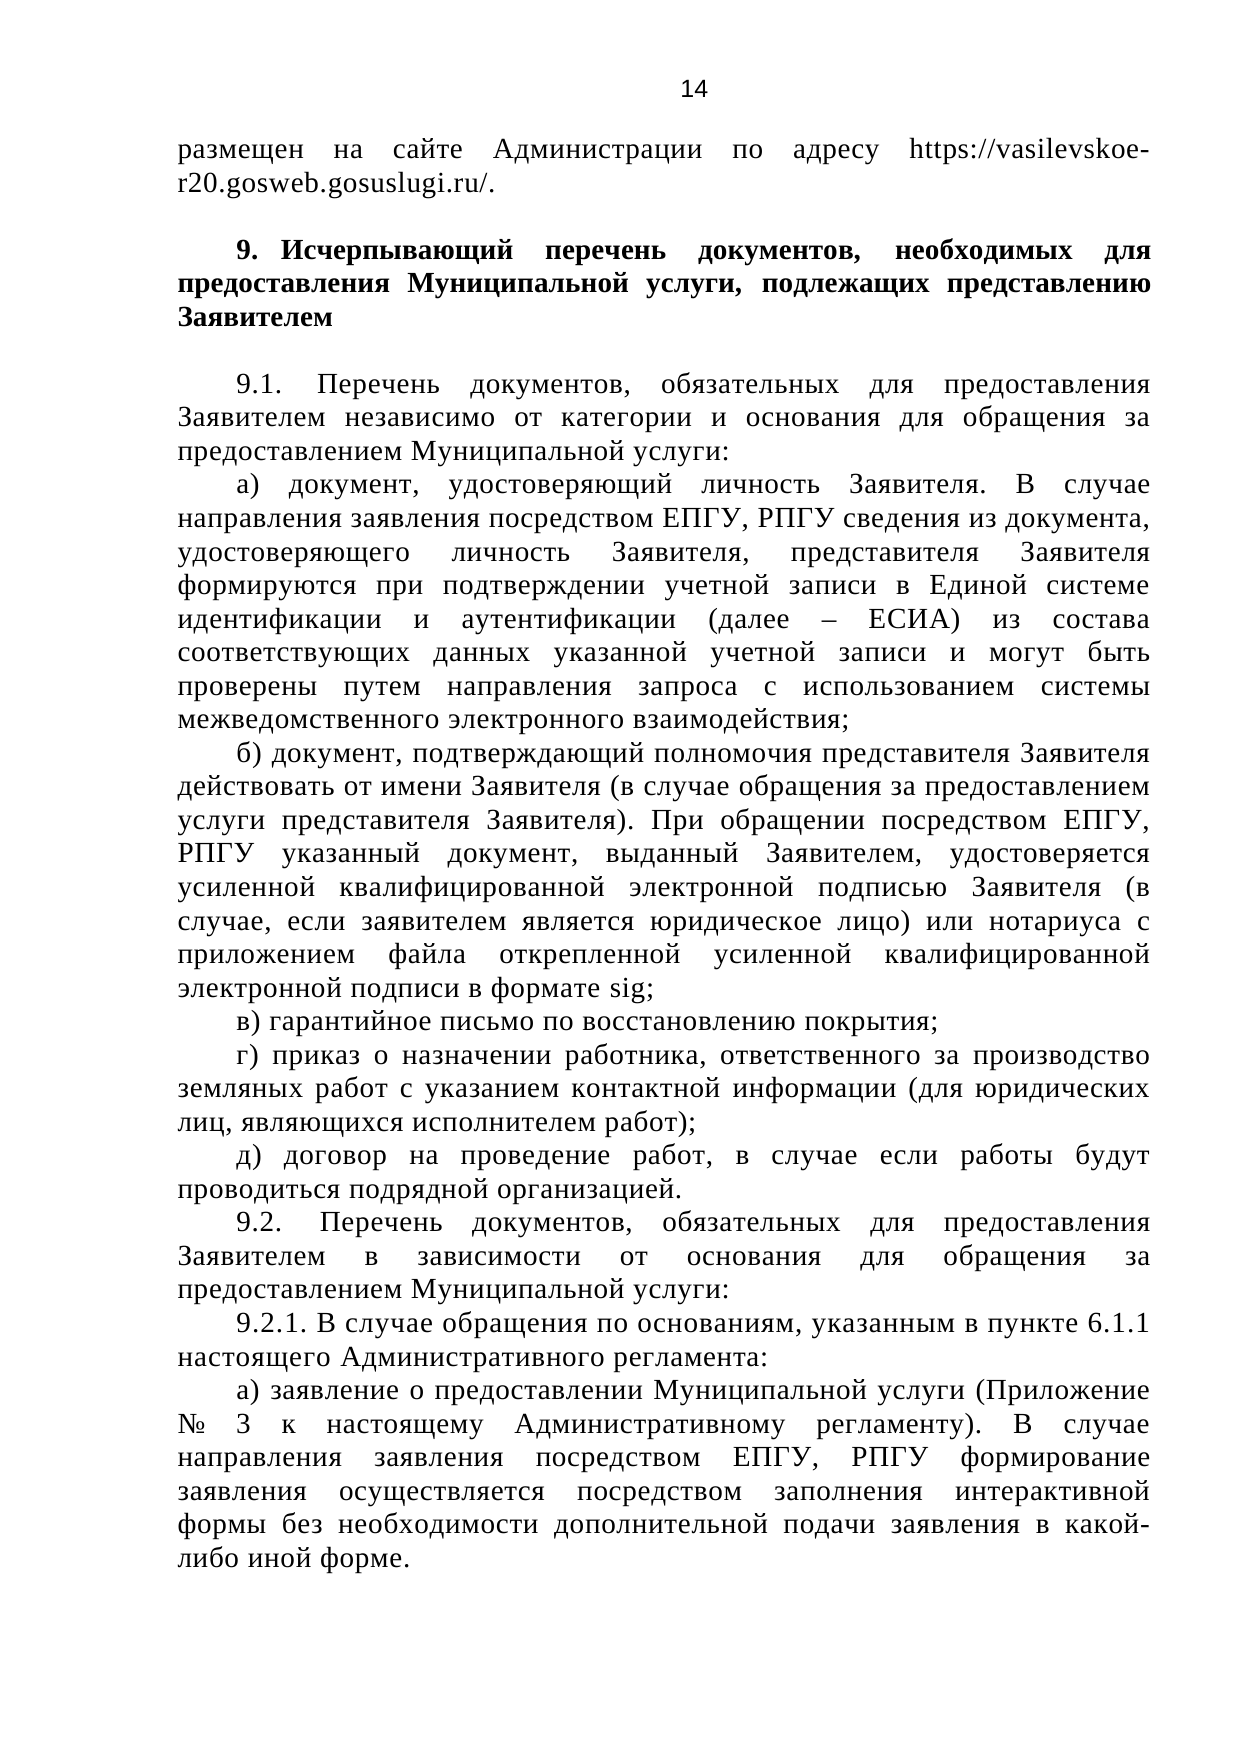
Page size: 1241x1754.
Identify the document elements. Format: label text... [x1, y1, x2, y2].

text а) заявление о предоставлении Муниципальной услуги (Приложение № 3 к настоящему Административному регламенту). В случае направления заявления посредством ЕПГУ, РПГУ формирование заявления осуществляется посредством заполнения интерактивной формы без необходимости дополнительной подачи заявления в какой-либо иной форме. [177, 1372, 1152, 1573]
list Перечень документов, обязательных для предоставления Заявителем независимо от категории и основания для обращения за предоставлением Муниципальной услуги: [177, 366, 1152, 467]
text д) договор на проведение работ, в случае если работы будут проводиться подрядной организацией. [177, 1137, 1152, 1204]
text в) гарантийное письмо по восстановлению покрытия; [177, 1003, 1152, 1037]
text 9.2.1. В случае обращения по основаниям, указанным в пункте 6.1.1 настоящего Административного регламента: [177, 1305, 1152, 1372]
list Перечень документов, обязательных для предоставления Заявителем в зависимости от основания для обращения за предоставлением Муниципальной услуги: [177, 1204, 1152, 1305]
text а) документ, удостоверяющий личность Заявителя. В случае направления заявления посредством ЕПГУ, РПГУ сведения из документа, удостоверяющего личность Заявителя, представителя Заявителя формируются при подтверждении учетной записи в Единой системе идентификации и аутентификации (далее – ЕСИА) из состава соответствующих данных указанной учетной записи и могут быть проверены путем направления запроса с использованием системы межведомственного электронного взаимодействия; [177, 467, 1152, 735]
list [177, 131, 1152, 198]
list Исчерпывающий перечень документов, необходимых для предоставления Муниципальной услуги, подлежащих представлению Заявителем [177, 232, 1152, 332]
text б) документ, подтверждающий полномочия представителя Заявителя действовать от имени Заявителя (в случае обращения за предоставлением услуги представителя Заявителя). При обращении посредством ЕПГУ, РПГУ указанный документ, выданный Заявителем, удостоверяется усиленной квалифицированной электронной подписью Заявителя (в случае, если заявителем является юридическое лицо) или нотариуса с приложением файла открепленной усиленной квалифицированной электронной подписи в формате sig; [177, 735, 1152, 1003]
text г) приказ о назначении работника, ответственного за производство земляных работ с указанием контактной информации (для юридических лиц, являющихся исполнителем работ); [177, 1037, 1152, 1137]
